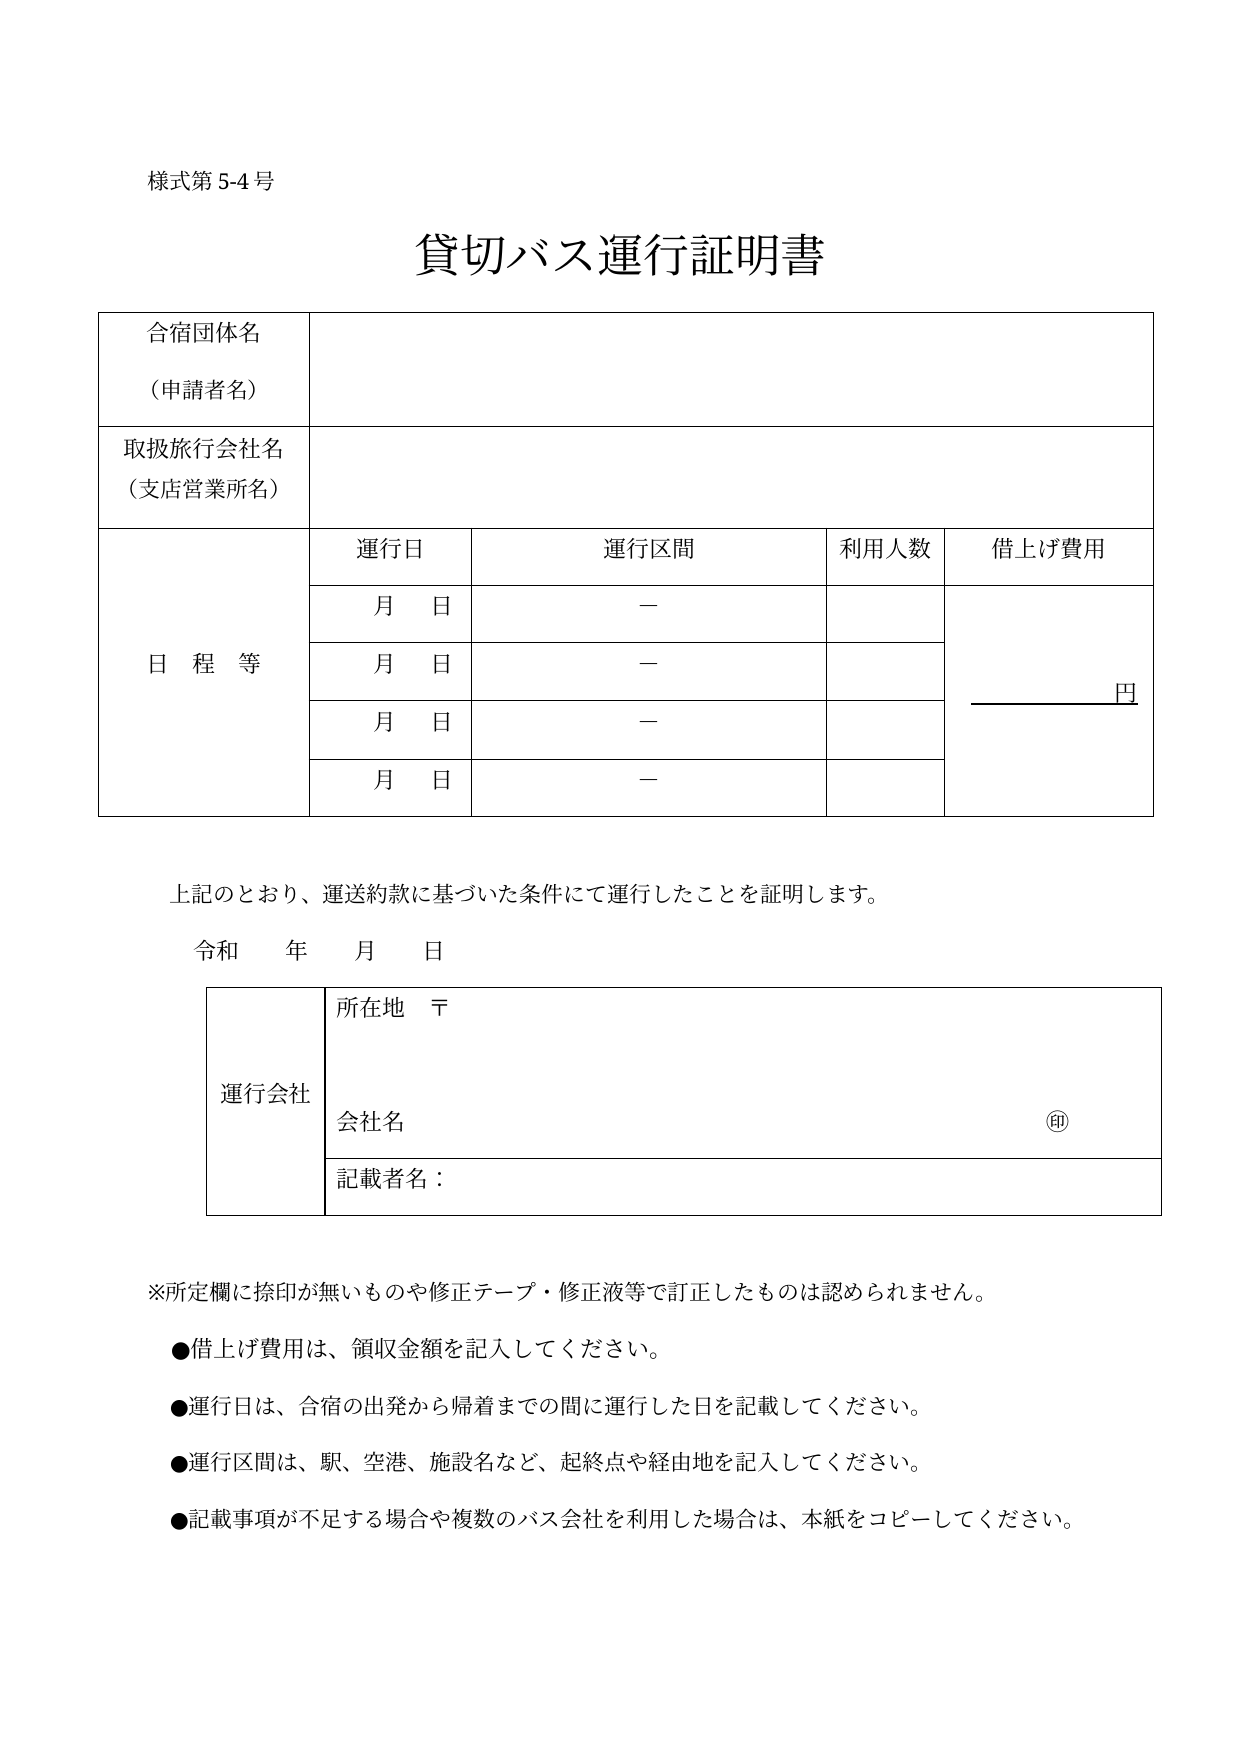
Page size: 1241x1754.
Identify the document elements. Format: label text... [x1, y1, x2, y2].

table_cell － [472, 643, 826, 700]
table_header [310, 313, 1153, 426]
text ※所定欄に捺印が無いものや修正テープ・修正液等で訂正したものは認められません。 [148, 1272, 1092, 1310]
table_cell 運行日 [310, 529, 471, 585]
table_cell 取扱旅行会社名（支店営業所名） [99, 427, 309, 528]
table_cell 日 程 等 [99, 529, 309, 816]
table_cell － [472, 701, 826, 759]
table_cell 月 日 [310, 760, 471, 816]
table_cell 円 [945, 586, 1153, 816]
table_cell 月 日 [310, 643, 471, 700]
text ●運行日は、合宿の出発から帰着までの間に運行した日を記載してください。 [148, 1386, 1092, 1423]
text 上記のとおり、運送約款に基づいた条件にて運行したことを証明します。 [148, 874, 1092, 911]
text ●借上げ費用は、領収金額を記入してください。 [148, 1329, 1092, 1367]
table_cell 記載者名： [326, 1159, 1161, 1215]
table_header 所在地 〒 会社名 ㊞ [326, 988, 1161, 1158]
text ●運行区間は、駅、空港、施設名など、起終点や経由地を記入してください。 [148, 1443, 1092, 1480]
table_cell － [472, 760, 826, 816]
text 様式第5-4号 [148, 164, 1092, 196]
table_cell － [472, 586, 826, 642]
table_cell [827, 760, 944, 816]
table_cell 月 日 [310, 701, 471, 759]
table_cell [827, 701, 944, 759]
table_header 合宿団体名 （申請者名） [99, 313, 309, 426]
table_cell 借上げ費用 [945, 529, 1153, 585]
table_cell [827, 643, 944, 700]
table_cell [310, 427, 1153, 528]
table_header 運行会社 [207, 988, 324, 1215]
table_cell 運行区間 [472, 529, 826, 585]
table_cell 利用人数 [827, 529, 944, 585]
text 貸切バス運行証明書 [148, 215, 1092, 290]
table_cell [827, 586, 944, 642]
text ●記載事項が不足する場合や複数のバス会社を利用した場合は、本紙をコピーしてください。 [148, 1499, 1092, 1537]
table_cell 月 日 [310, 586, 471, 642]
text 令和 年 月 日 [148, 930, 1092, 968]
